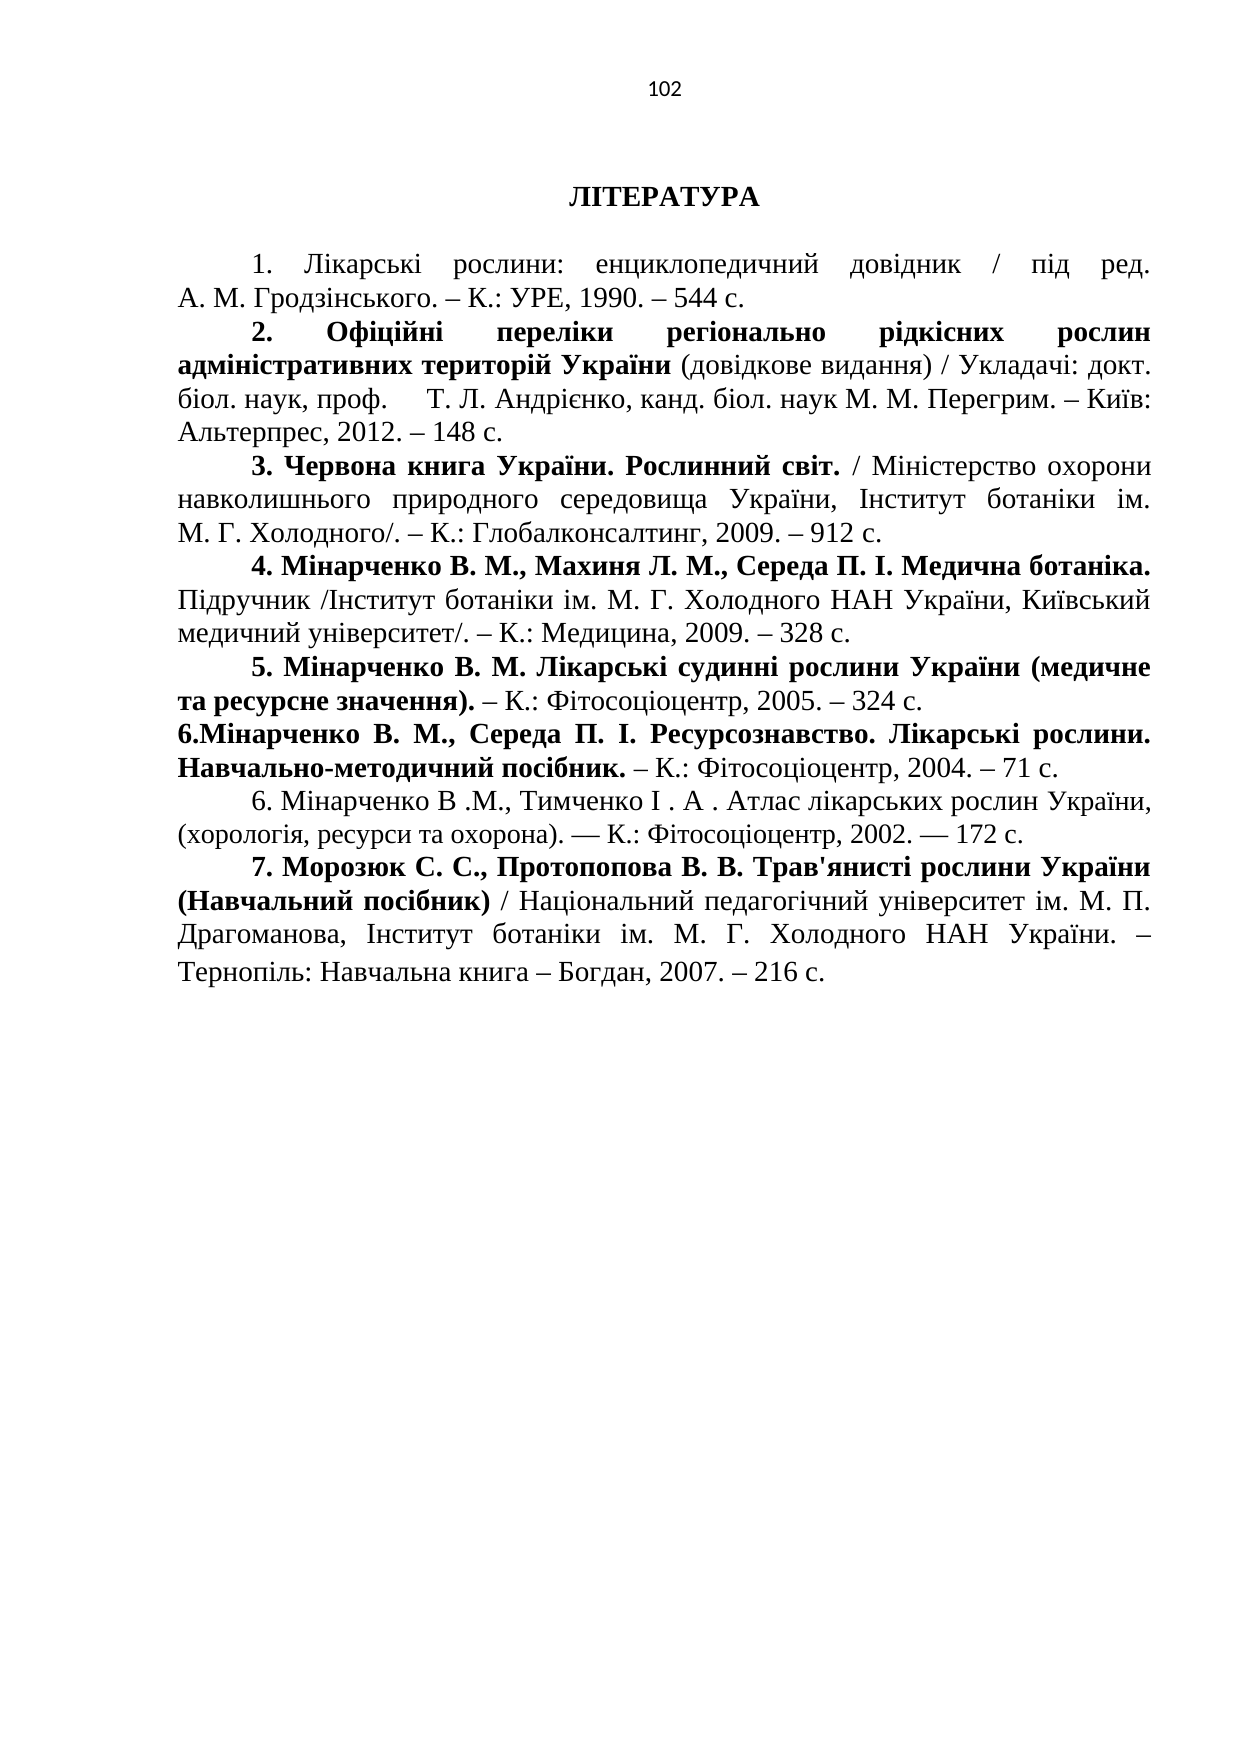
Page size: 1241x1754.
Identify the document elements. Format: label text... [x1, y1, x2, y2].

text 2. Офіційні переліки регіонально рідкісних рослин адміністративних територій України (довідкове видання) / Укладачі: докт. біол. наук, проф. Т. Л. Андрієнко, канд. біол. наук М. М. Перегрим. – Київ: Альтерпрес, 2012. – 148 с. [177, 314, 1152, 448]
text ЛІТЕРАТУРА [177, 179, 1152, 213]
text 3. Червона книга України. Рослинний світ. / Міністерство охорони навколишнього природного середовища України, Інститут ботаніки ім. М. Г. Холодного/. – К.: Глобалконсалтинг, 2009. – 912 с. [177, 448, 1152, 548]
text 5. Мінарченко В. М. Лікарські судинні рослини України (медичне та ресурсне значення). – К.: Фітосоціоцентр, 2005. – 324 с. [177, 649, 1152, 716]
text 7. Морозюк С. С., Протопопова В. В. Трав'янисті рослини України (Навчальний посібник) / Національний педагогічний університет ім. М. П. Драгоманова, Інститут ботаніки ім. М. Г. Холодного НАН України. – Тернопіль: Навчальна книга – Богдан, 2007. – 216 с. [177, 849, 1152, 989]
text 6. Мінарченко В .М., Тимченко I . A . Атлас лікарських рослин України, (хорологія, ресурси та охорона). — К.: Фітосоціоцентр, 2002. — 172 с. [177, 783, 1152, 849]
text 1. Лікарські рослини: енциклопедичний довідник / під ред. А. М. Гродзінського. – К.: УРЕ, 1990. – 544 с. [177, 247, 1152, 314]
text 4. Мінарченко В. М., Махиня Л. М., Середа П. І. Медична ботаніка. Підручник /Інститут ботаніки ім. М. Г. Холодного НАН України, Київський медичний університет/. – К.: Медицина, 2009. – 328 с. [177, 548, 1152, 649]
text 6.Мінарченко В. М., Середа П. І. Ресурсознавство. Лікарські рослини. Навчально-методичний посібник. – К.: Фітосоціоцентр, 2004. – 71 с. [177, 716, 1152, 783]
